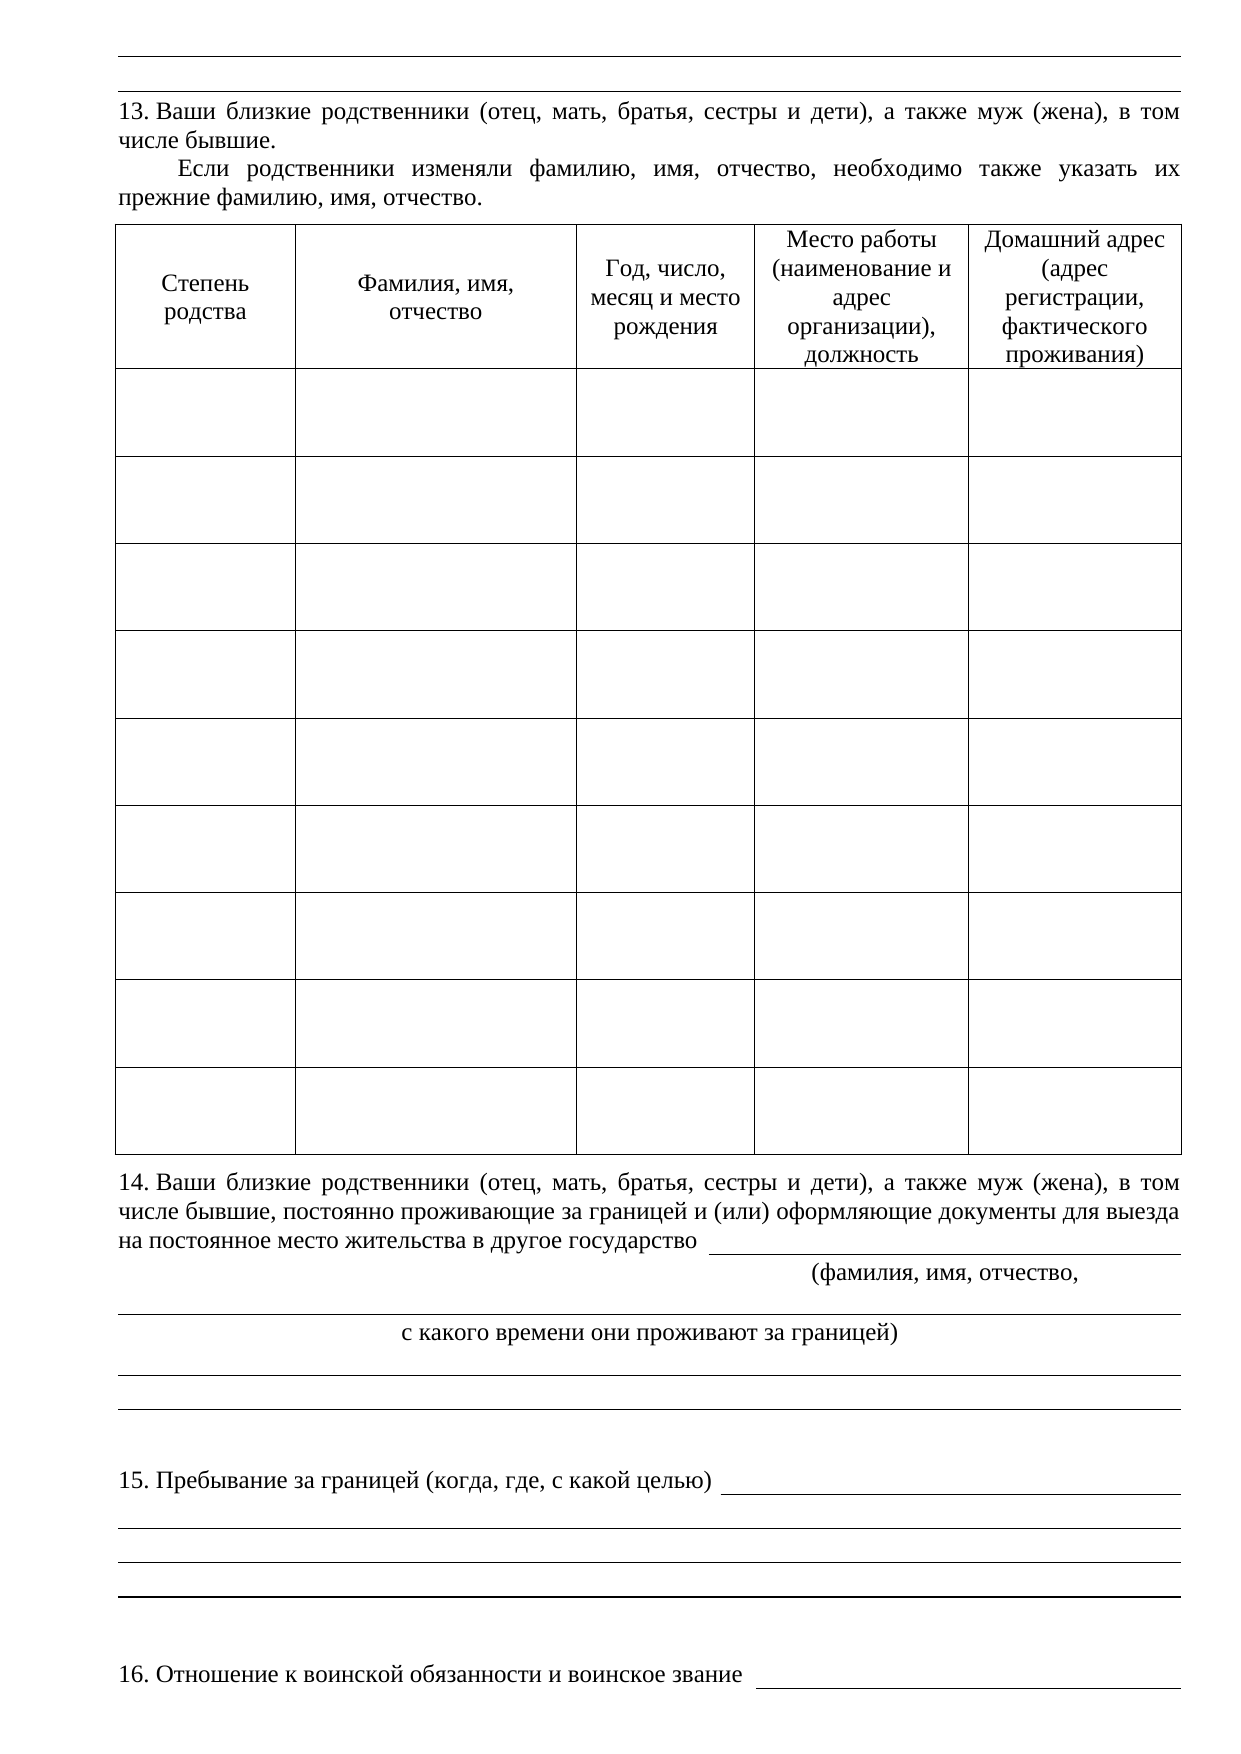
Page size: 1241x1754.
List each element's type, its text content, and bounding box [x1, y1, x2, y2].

table_cell [577, 631, 754, 717]
table_header Степень родства [116, 225, 295, 368]
table_cell [296, 719, 576, 805]
table_cell [755, 457, 968, 543]
table_cell [577, 980, 754, 1067]
table_cell [116, 719, 295, 805]
table_cell [755, 369, 968, 456]
table_cell [969, 457, 1181, 543]
text 16. Отношение к воинской обязанности и воинское звание [118, 1659, 1181, 1688]
table_cell [296, 631, 576, 717]
table_cell [755, 631, 968, 717]
text 14. Ваши близкие родственники (отец, мать, братья, сестры и дети), а также муж (жена), в том числе бывшие, постоянно проживающие за границей и (или) оформляющие документы для выезда на постоянное место жительства в другое государство [118, 1167, 1181, 1254]
table_cell [969, 806, 1181, 892]
table_header Домашний адрес (адрес регистрации, фактического проживания) [969, 225, 1181, 368]
table_cell [755, 719, 968, 805]
table_header Год, число, месяц и место рождения [577, 225, 754, 368]
table_cell [577, 1068, 754, 1154]
table_cell [969, 369, 1181, 456]
table_cell [296, 1068, 576, 1154]
table_cell [116, 1068, 295, 1154]
table_cell [116, 980, 295, 1067]
table_cell [296, 893, 576, 979]
table_cell [296, 544, 576, 630]
table_cell [577, 369, 754, 456]
table_cell [577, 806, 754, 892]
table_cell [755, 1068, 968, 1154]
table_cell [577, 893, 754, 979]
table_cell [296, 457, 576, 543]
table_cell [755, 893, 968, 979]
table_cell [116, 631, 295, 717]
text Если родственники изменяли фамилию, имя, отчество, необходимо также указать их прежние фамилию, имя, отчество. [118, 153, 1181, 211]
table_cell [969, 1068, 1181, 1154]
table_cell [116, 369, 295, 456]
text 15. Пребывание за границей (когда, где, с какой целью) [118, 1465, 1181, 1493]
table_cell [296, 369, 576, 456]
table_cell [116, 806, 295, 892]
table_cell [116, 893, 295, 979]
table_header Фамилия, имя, отчество [296, 225, 576, 368]
table_cell [969, 631, 1181, 717]
text с какого времени они проживают за границей) [118, 1315, 1181, 1346]
text 13. Ваши близкие родственники (отец, мать, братья, сестры и дети), а также муж (жена), в том числе бывшие. [118, 96, 1181, 153]
table_cell [577, 544, 754, 630]
table_cell [755, 806, 968, 892]
table_cell [755, 980, 968, 1067]
table_header Место работы (наименование и адрес организации), должность [755, 225, 968, 368]
table_cell [969, 719, 1181, 805]
table_cell [296, 806, 576, 892]
table_cell [755, 544, 968, 630]
table_cell [969, 980, 1181, 1067]
table_cell [969, 544, 1181, 630]
table_cell [116, 544, 295, 630]
table_cell [577, 457, 754, 543]
table_cell [296, 980, 576, 1067]
table_cell [116, 457, 295, 543]
table_cell [577, 719, 754, 805]
text (фамилия, имя, отчество, [709, 1255, 1181, 1286]
table_cell [969, 893, 1181, 979]
